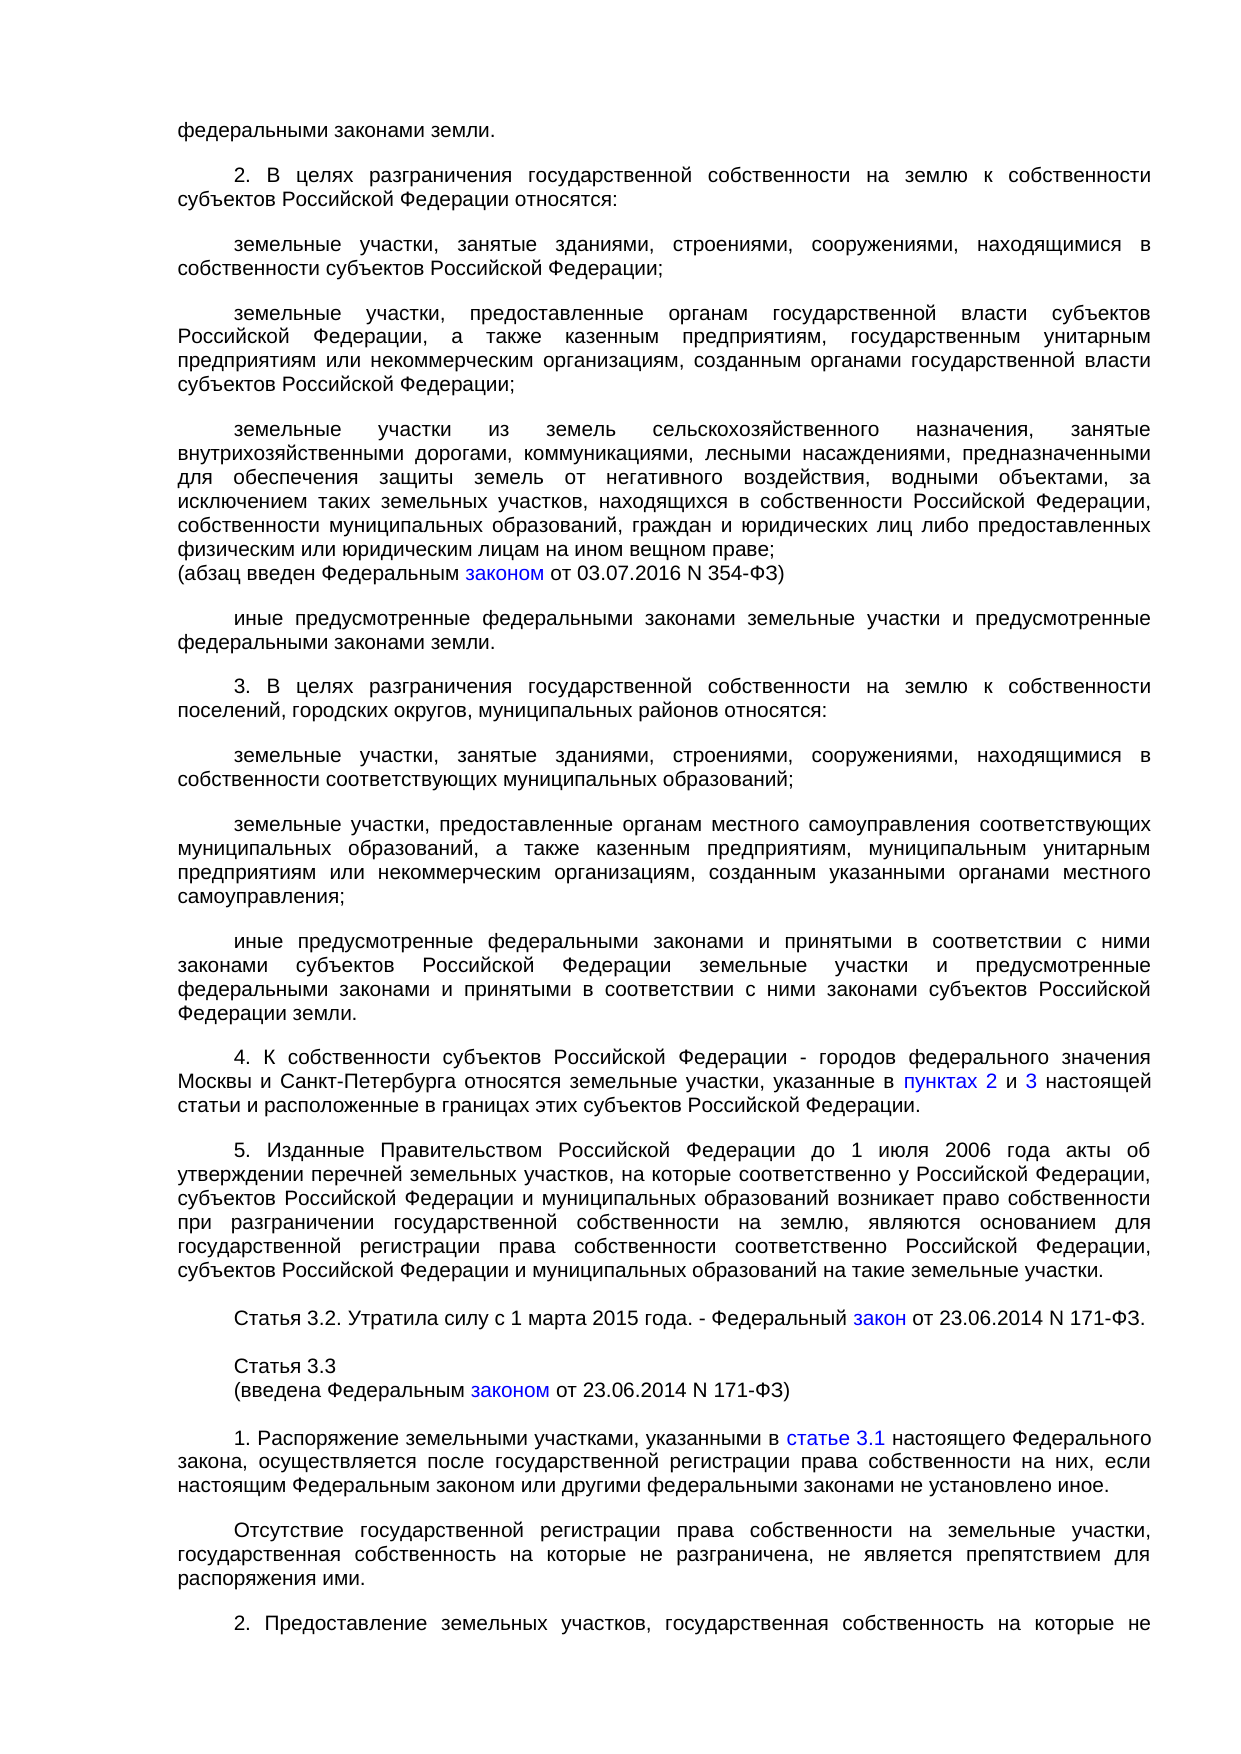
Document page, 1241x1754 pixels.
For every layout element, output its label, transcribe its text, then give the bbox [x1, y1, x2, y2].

text 4. К собственности субъектов Российской Федерации - городов федерального значения Москвы и Санкт-Петербурга относятся земельные участки, указанные в пунктах 2 и 3 настоящей статьи и расположенные в границах этих субъектов Российской Федерации. [177, 1045, 1152, 1117]
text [177, 118, 1152, 142]
text 2. В целях разграничения государственной собственности на землю к собственности субъектов Российской Федерации относятся: [177, 163, 1152, 211]
text земельные участки, занятые зданиями, строениями, сооружениями, находящимися в собственности соответствующих муниципальных образований; [177, 743, 1152, 791]
text 5. Изданные Правительством Российской Федерации до 1 июля 2006 года акты об утверждении перечней земельных участков, на которые соответственно у Российской Федерации, субъектов Российской Федерации и муниципальных образований возникает право собственности при разграничении государственной собственности на землю, являются основанием для государственной регистрации права собственности соответственно Российской Федерации, субъектов Российской Федерации и муниципальных образований на такие земельные участки. [177, 1138, 1152, 1282]
text Отсутствие государственной регистрации права собственности на земельные участки, государственная собственность на которые не разграничена, не является препятствием для распоряжения ими. [177, 1518, 1152, 1590]
text Статья 3.2. Утратила силу с 1 марта 2015 года. - Федеральный закон от 23.06.2014 N 171-ФЗ. [177, 1306, 1152, 1329]
text земельные участки из земель сельскохозяйственного назначения, занятые внутрихозяйственными дорогами, коммуникациями, лесными насаждениями, предназначенными для обеспечения защиты земель от негативного воздействия, водными объектами, за исключением таких земельных участков, находящихся в собственности Российской Федерации, собственности муниципальных образований, граждан и юридических лиц либо предоставленных физическим или юридическим лицам на ином вещном праве; [177, 417, 1152, 561]
text 3. В целях разграничения государственной собственности на землю к собственности поселений, городских округов, муниципальных районов относятся: [177, 674, 1152, 722]
text Статья 3.3 [177, 1353, 1152, 1377]
text земельные участки, предоставленные органам государственной власти субъектов Российской Федерации, а также казенным предприятиям, государственным унитарным предприятиям или некоммерческим организациям, созданным органами государственной власти субъектов Российской Федерации; [177, 300, 1152, 396]
text земельные участки, предоставленные органам местного самоуправления соответствующих муниципальных образований, а также казенным предприятиям, муниципальным унитарным предприятиям или некоммерческим организациям, созданным указанными органами местного самоуправления; [177, 812, 1152, 908]
text земельные участки, занятые зданиями, строениями, сооружениями, находящимися в собственности субъектов Российской Федерации; [177, 232, 1152, 279]
text (введена Федеральным законом от 23.06.2014 N 171-ФЗ) [177, 1377, 1152, 1401]
text иные предусмотренные федеральными законами и принятыми в соответствии с ними законами субъектов Российской Федерации земельные участки и предусмотренные федеральными законами и принятыми в соответствии с ними законами субъектов Российской Федерации земли. [177, 928, 1152, 1024]
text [177, 1611, 1152, 1635]
text 1. Распоряжение земельными участками, указанными в статье 3.1 настоящего Федерального закона, осуществляется после государственной регистрации права собственности на них, если настоящим Федеральным законом или другими федеральными законами не установлено иное. [177, 1425, 1152, 1497]
text иные предусмотренные федеральными законами земельные участки и предусмотренные федеральными законами земли. [177, 606, 1152, 653]
text (абзац введен Федеральным законом от 03.07.2016 N 354-ФЗ) [177, 561, 1152, 585]
